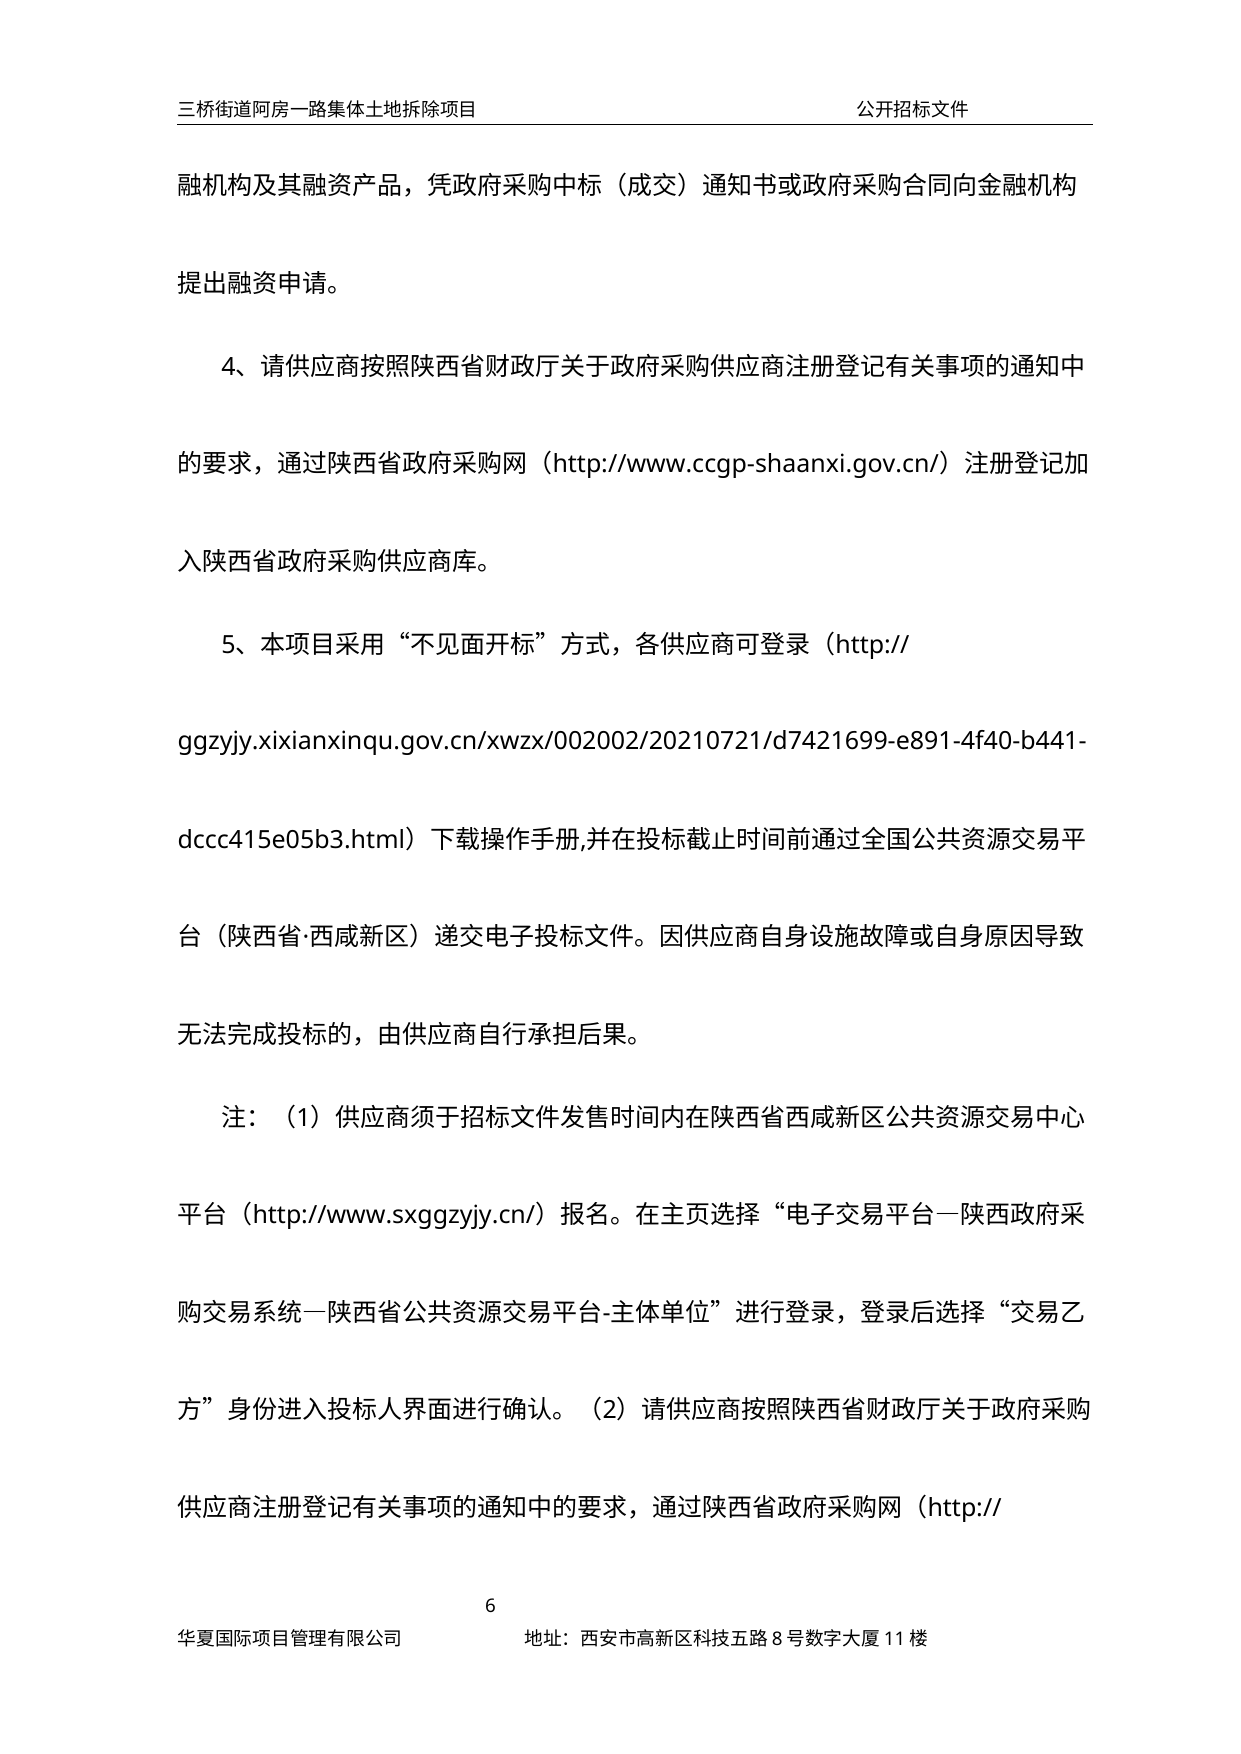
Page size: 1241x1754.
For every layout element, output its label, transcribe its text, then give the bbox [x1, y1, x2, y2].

text 4、请供应商按照陕西省财政厅关于政府采购供应商注册登记有关事项的通知中的要求，通过陕西省政府采购网（http://www.ccgp-shaanxi.gov.cn/）注册登记加入陕西省政府采购供应商库。 [177, 332, 1093, 592]
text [177, 1083, 1093, 1538]
text 5、本项目采用“不见面开标”方式，各供应商可登录（http://ggzyjy.xixianxinqu.gov.cn/xwzx/002002/20210721/d7421699-e891-4f40-b441-dccc415e05b3.html）下载操作手册,并在投标截止时间前通过全国公共资源交易平台（陕西省·西咸新区）递交电子投标文件。因供应商自身设施故障或自身原因导致无法完成投标的，由供应商自行承担后果。 [177, 610, 1093, 1065]
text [177, 151, 1093, 314]
